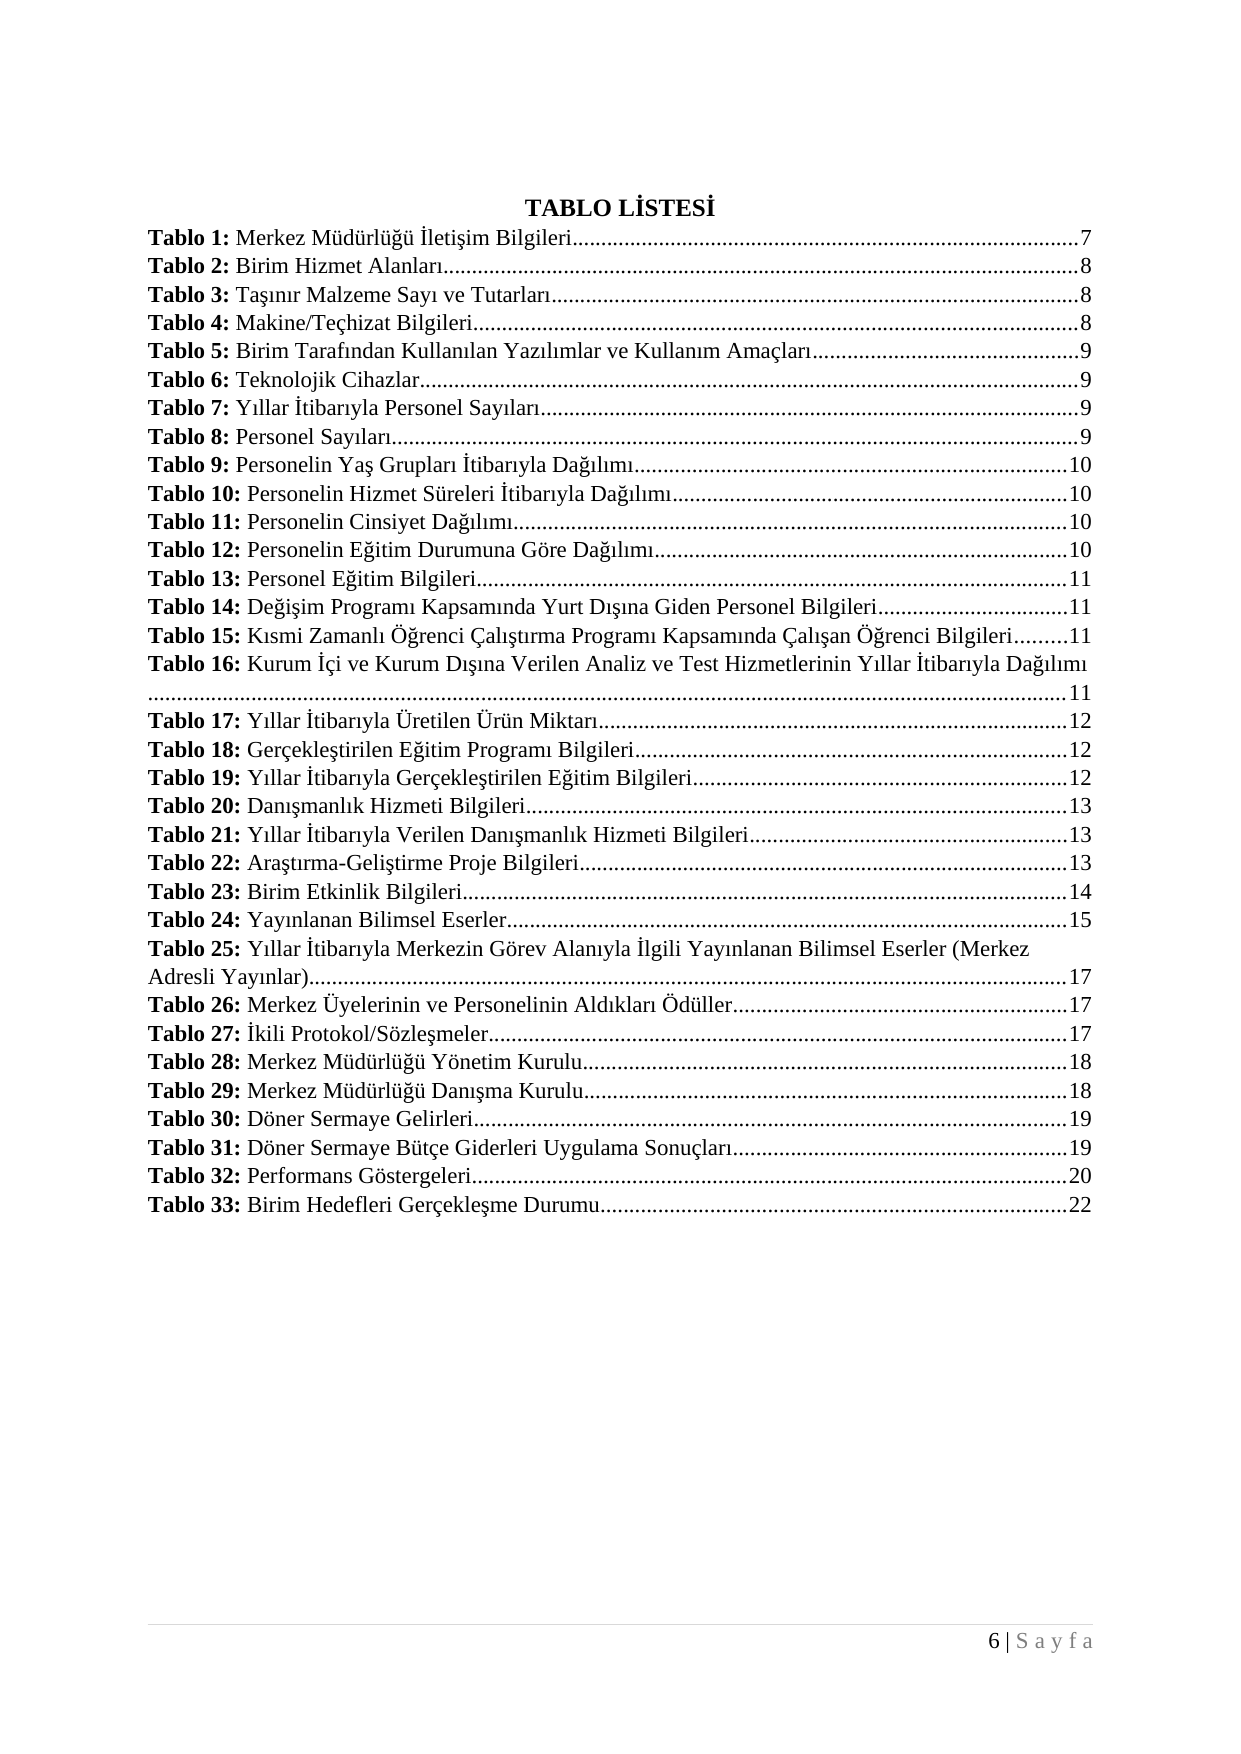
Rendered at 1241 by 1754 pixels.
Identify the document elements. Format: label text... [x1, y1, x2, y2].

text Tablo 27: İkili Protokol/Sözleşmeler 17 [148, 1020, 1093, 1046]
text Tablo 18: Gerçekleştirilen Eğitim Programı Bilgileri 12 [148, 736, 1093, 762]
text Tablo 16: Kurum İçi ve Kurum Dışına Verilen Analiz ve Test Hizmetlerinin Yıllar İtibarıyla Dağılımı 11 [148, 650, 1093, 705]
text Tablo 23: Birim Etkinlik Bilgileri 14 [148, 878, 1093, 904]
text Tablo 15: Kısmi Zamanlı Öğrenci Çalıştırma Programı Kapsamında Çalışan Öğrenci Bilgileri 11 [148, 622, 1093, 648]
text Tablo 9: Personelin Yaş Grupları İtibarıyla Dağılımı 10 [148, 451, 1093, 478]
text Tablo 33: Birim Hedefleri Gerçekleşme Durumu 22 [148, 1191, 1093, 1217]
text Tablo 1: Merkez Müdürlüğü İletişim Bilgileri 7 [148, 224, 1093, 250]
text Tablo 32: Performans Göstergeleri 20 [148, 1162, 1093, 1188]
text Tablo 10: Personelin Hizmet Süreleri İtibarıyla Dağılımı 10 [148, 480, 1093, 506]
text Tablo 30: Döner Sermaye Gelirleri 19 [148, 1105, 1093, 1132]
text Tablo 20: Danışmanlık Hizmeti Bilgileri 13 [148, 792, 1093, 819]
text Tablo 29: Merkez Müdürlüğü Danışma Kurulu 18 [148, 1077, 1093, 1103]
text Tablo 11: Personelin Cinsiyet Dağılımı 10 [148, 508, 1093, 534]
text Tablo 2: Birim Hizmet Alanları 8 [148, 252, 1093, 278]
text Tablo 21: Yıllar İtibarıyla Verilen Danışmanlık Hizmeti Bilgileri 13 [148, 821, 1093, 847]
text Tablo 13: Personel Eğitim Bilgileri 11 [148, 565, 1093, 591]
text Tablo 4: Makine/Teçhizat Bilgileri 8 [148, 309, 1093, 335]
text Tablo 12: Personelin Eğitim Durumuna Göre Dağılımı 10 [148, 537, 1093, 563]
text Tablo 22: Araştırma-Geliştirme Proje Bilgileri 13 [148, 849, 1093, 876]
text Tablo 8: Personel Sayıları 9 [148, 423, 1093, 449]
text Tablo 24: Yayınlanan Bilimsel Eserler 15 [148, 906, 1093, 933]
text Tablo 25: Yıllar İtibarıyla Merkezin Görev Alanıyla İlgili Yayınlanan Bilimsel Eserler (Merkez Adresli Yayınlar) 17 [148, 935, 1093, 989]
text Tablo 26: Merkez Üyelerinin ve Personelinin Aldıkları Ödüller 17 [148, 992, 1093, 1018]
text Tablo 5: Birim Tarafından Kullanılan Yazılımlar ve Kullanım Amaçları 9 [148, 337, 1093, 364]
text Tablo 6: Teknolojik Cihazlar 9 [148, 366, 1093, 392]
text Tablo 14: Değişim Programı Kapsamında Yurt Dışına Giden Personel Bilgileri 11 [148, 593, 1093, 620]
text TABLO LİSTESİ [148, 193, 1093, 221]
text Tablo 17: Yıllar İtibarıyla Üretilen Ürün Miktarı 12 [148, 707, 1093, 733]
text Tablo 31: Döner Sermaye Bütçe Giderleri Uygulama Sonuçları 19 [148, 1134, 1093, 1160]
text Tablo 3: Taşınır Malzeme Sayı ve Tutarları 8 [148, 281, 1093, 307]
text Tablo 28: Merkez Müdürlüğü Yönetim Kurulu 18 [148, 1048, 1093, 1075]
text Tablo 19: Yıllar İtibarıyla Gerçekleştirilen Eğitim Bilgileri 12 [148, 764, 1093, 790]
text Tablo 7: Yıllar İtibarıyla Personel Sayıları 9 [148, 394, 1093, 421]
